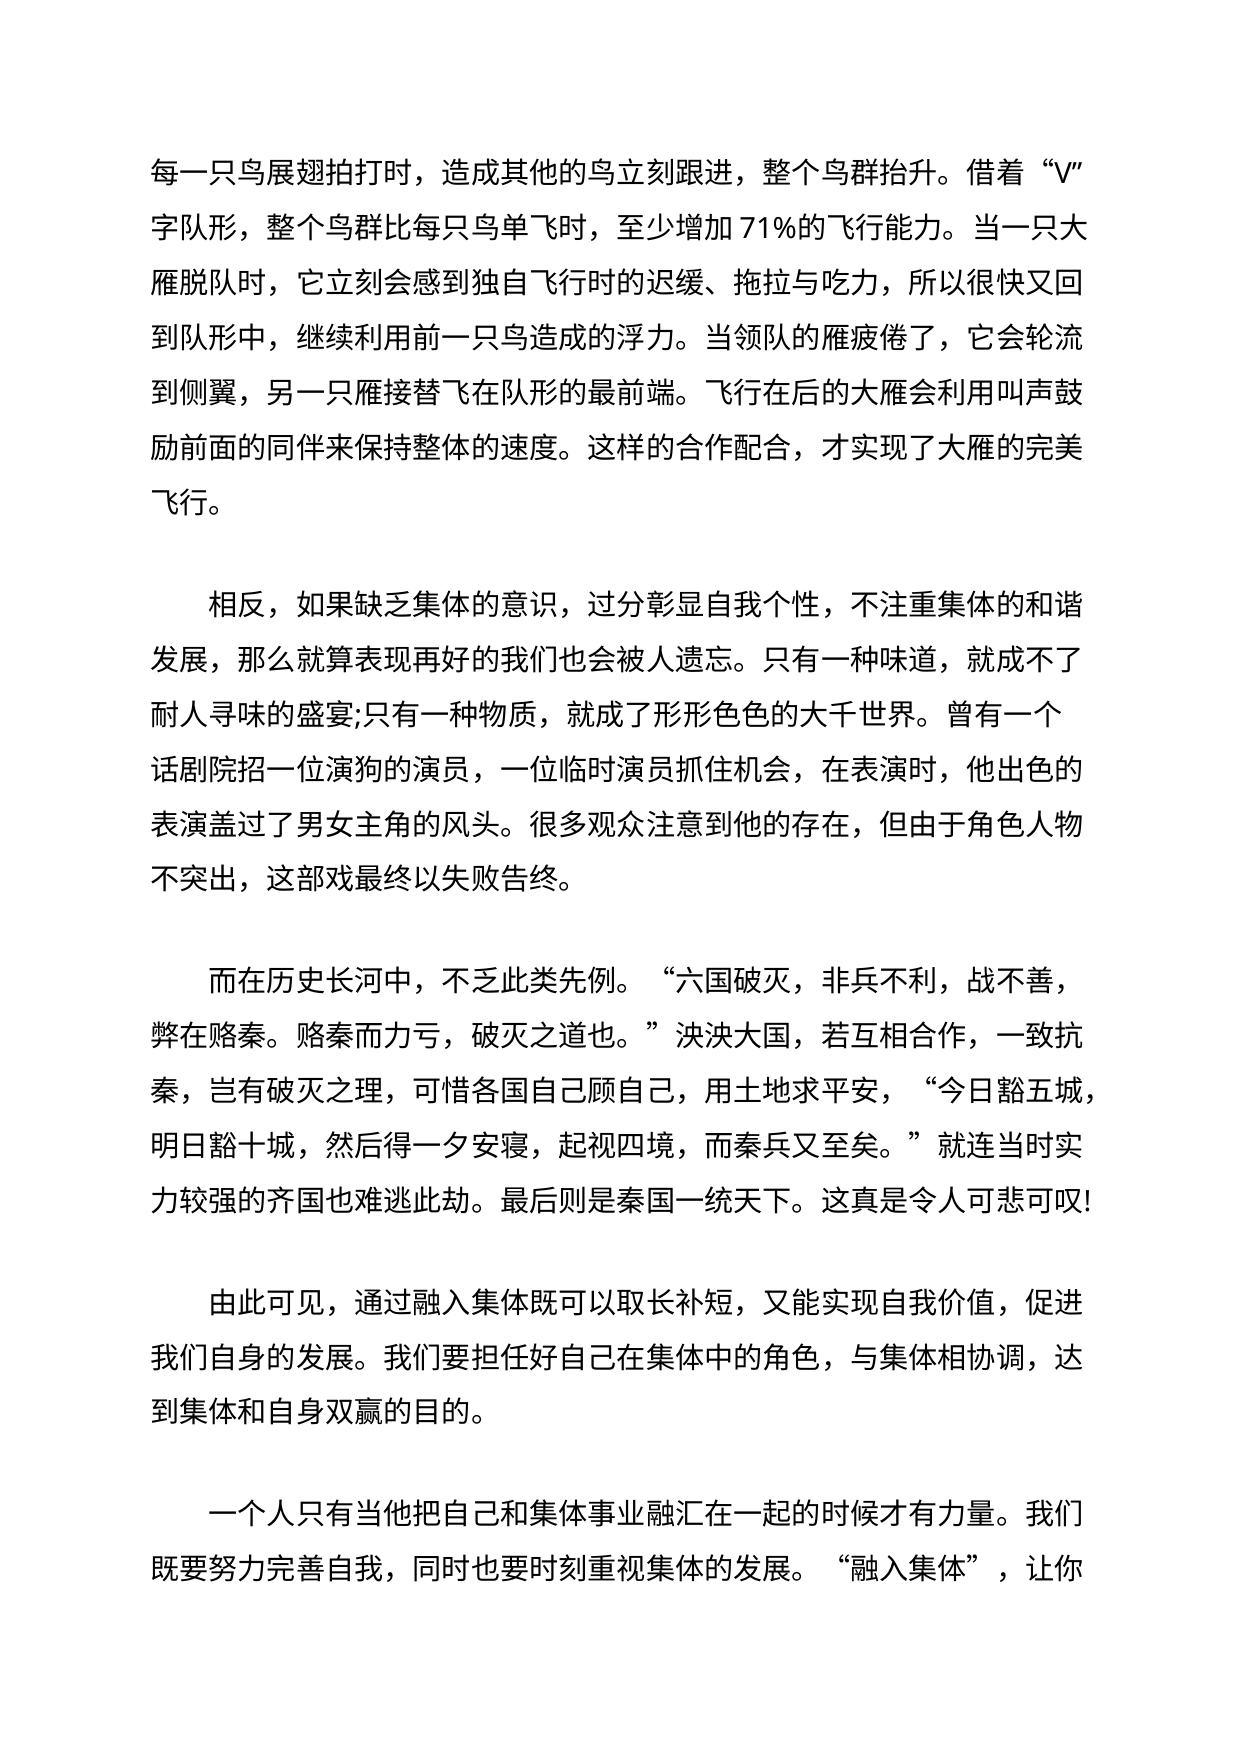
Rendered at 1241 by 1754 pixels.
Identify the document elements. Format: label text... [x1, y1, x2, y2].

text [150, 150, 1090, 522]
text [150, 1491, 1090, 1588]
text 而在历史长河中，不乏此类先例。“六国破灭，非兵不利，战不善，弊在赂秦。赂秦而力亏，破灭之道也。”泱泱大国，若互相合作，一致抗秦，岂有破灭之理，可惜各国自己顾自己，用土地求平安，“今日豁五城，明日豁十城，然后得一夕安寝，起视四境，而秦兵又至矣。”就连当时实力较强的齐国也难逃此劫。最后则是秦国一统天下。这真是令人可悲可叹! [150, 958, 1090, 1220]
text 相反，如果缺乏集体的意识，过分彰显自我个性，不注重集体的和谐发展，那么就算表现再好的我们也会被人遗忘。只有一种味道，就成不了耐人寻味的盛宴;只有一种物质，就成了形形色色的大千世界。曾有一个话剧院招一位演狗的演员，一位临时演员抓住机会，在表演时，他出色的表演盖过了男女主角的风头。很多观众注意到他的存在，但由于角色人物不突出，这部戏最终以失败告终。 [150, 581, 1090, 898]
text 由此可见，通过融入集体既可以取长补短，又能实现自我价值，促进我们自身的发展。我们要担任好自己在集体中的角色，与集体相协调，达到集体和自身双赢的目的。 [150, 1279, 1090, 1431]
